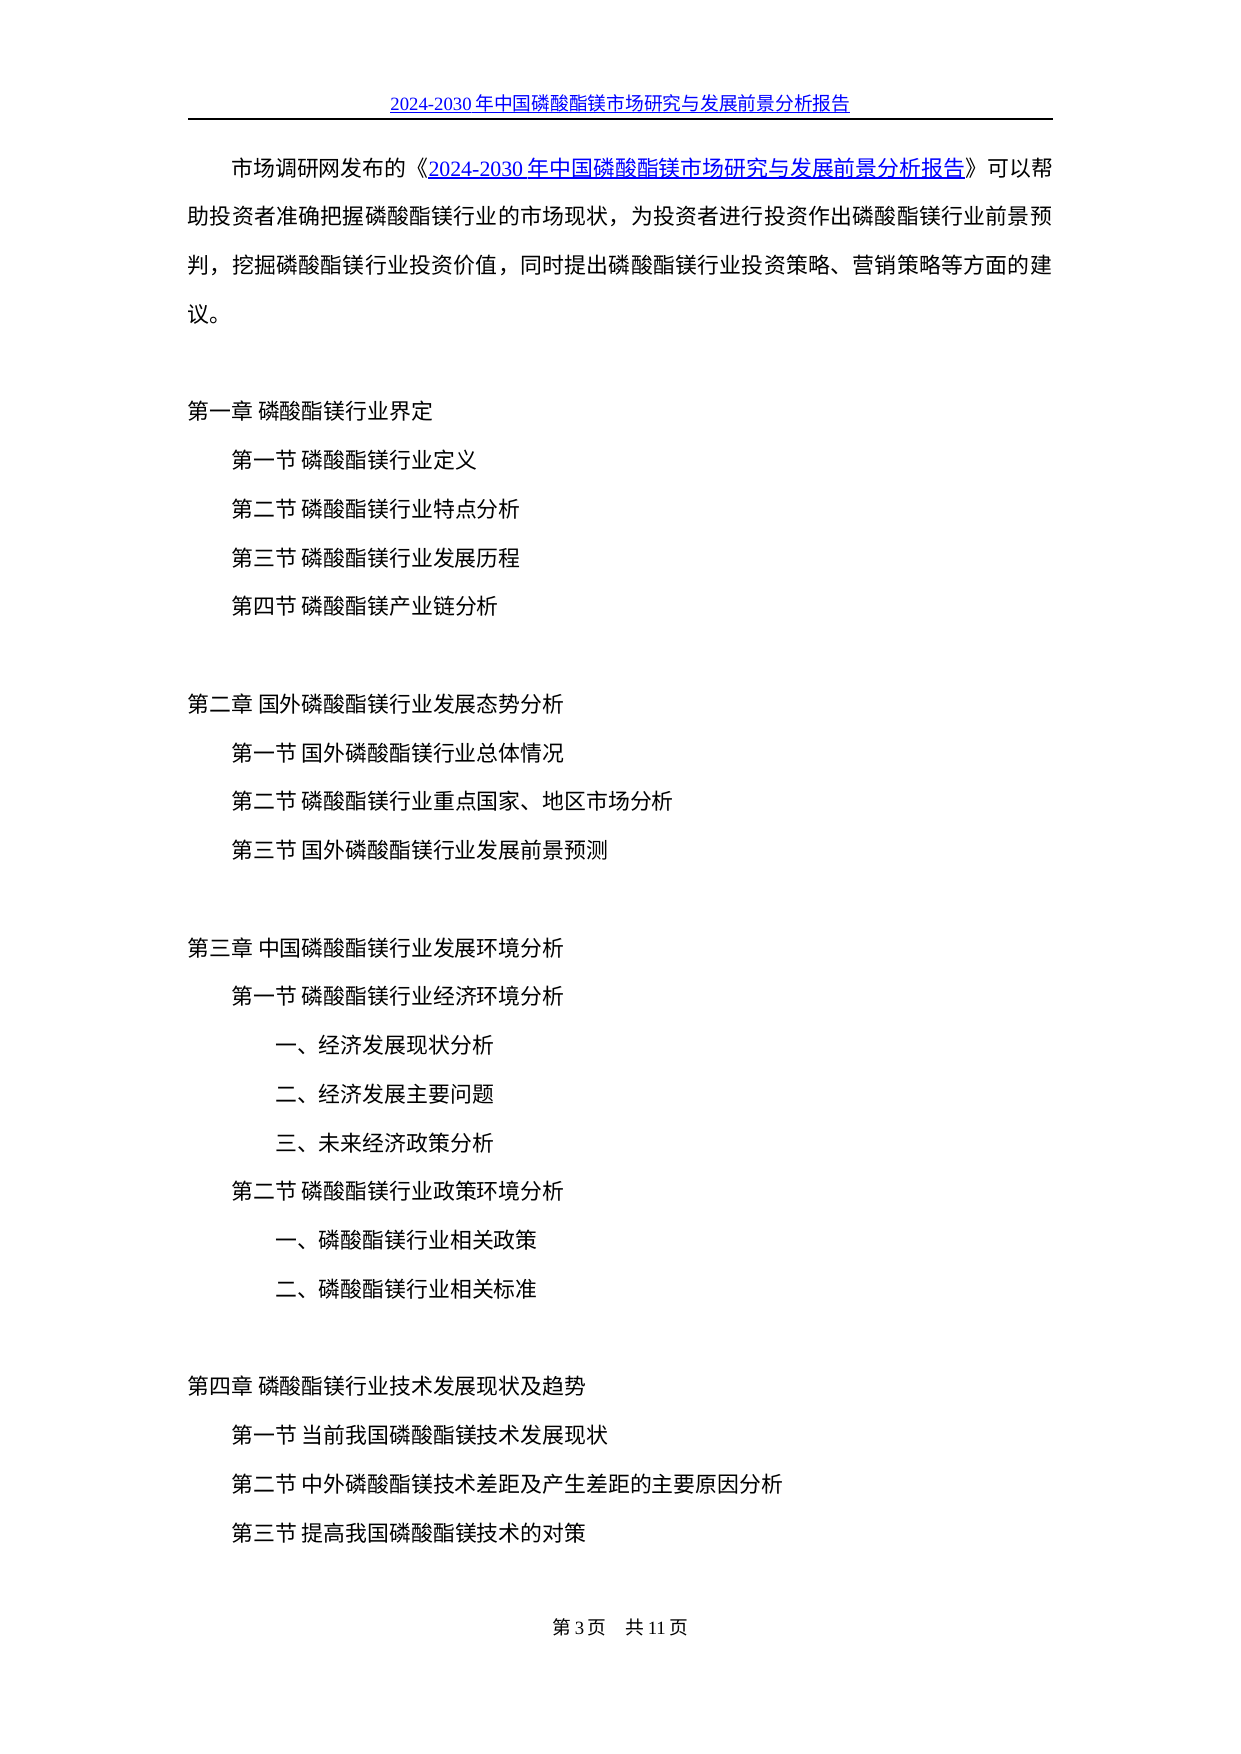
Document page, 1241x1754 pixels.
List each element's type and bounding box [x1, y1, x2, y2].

text [187, 150, 1053, 1548]
